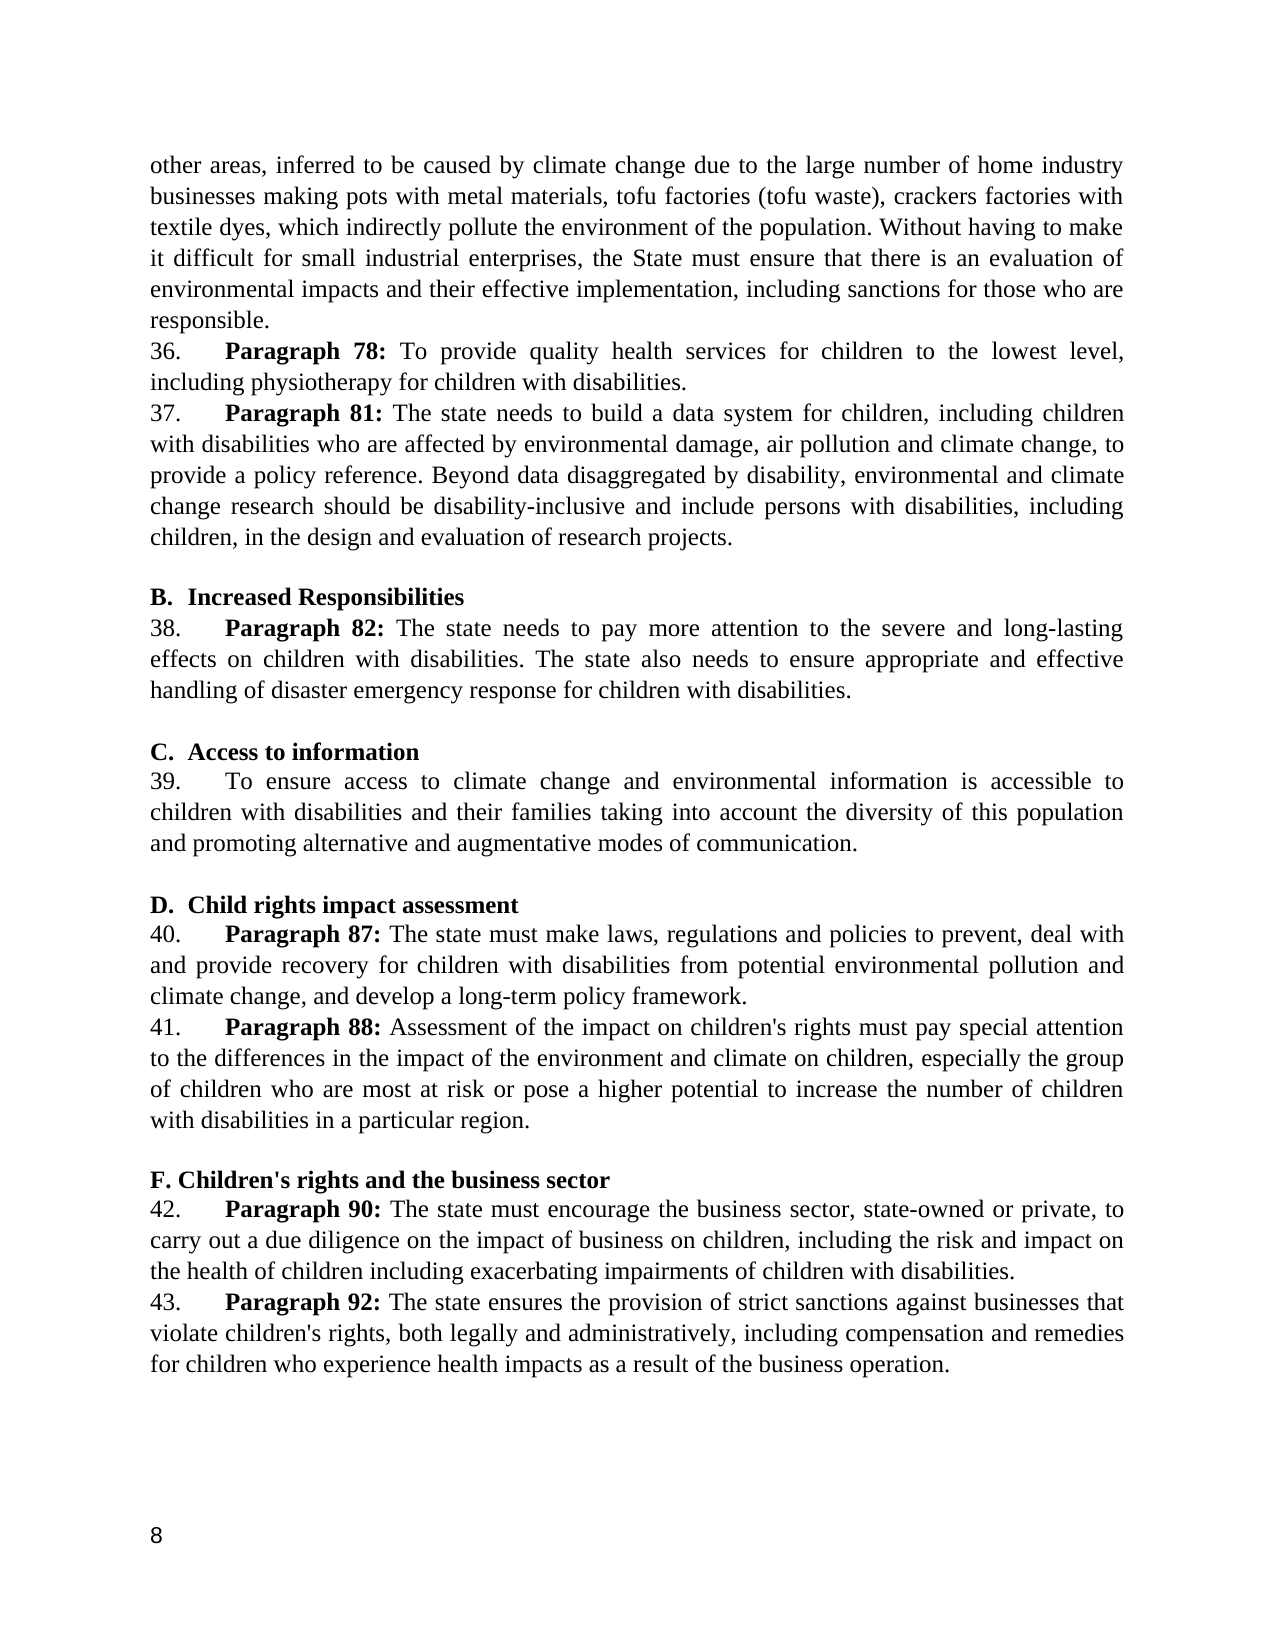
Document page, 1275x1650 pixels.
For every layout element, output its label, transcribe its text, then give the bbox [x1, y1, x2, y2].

list Paragraph 87: The state must make laws, regulations and policies to prevent, deal with and provide recovery for children with disabilities from potential environmental pollution and climate change, and develop a long-term policy framework. [150, 919, 1125, 1010]
list Paragraph 78: To provide quality health services for children to the lowest level, including physiotherapy for children with disabilities. [150, 336, 1125, 396]
list Paragraph 88: Assessment of the impact on children's rights must pay special attention to the differences in the impact of the environment and climate on children, especially the group of children who are most at risk or pose a higher potential to increase the number of children with disabilities in a particular region. [150, 1012, 1125, 1134]
list Child rights impact assessment [150, 890, 1125, 919]
text F. Children's rights and the business sector [150, 1165, 1125, 1194]
list Increased Responsibilities [150, 582, 1125, 611]
list Paragraph 81: The state needs to build a data system for children, including children with disabilities who are affected by environmental damage, air pollution and climate change, to provide a policy reference. Beyond data disaggregated by disability, environmental and climate change research should be disability-inclusive and include persons with disabilities, including children, in the design and evaluation of research projects. [150, 398, 1125, 551]
list Paragraph 90: The state must encourage the business sector, state-owned or private, to carry out a due diligence on the impact of business on children, including the risk and impact on the health of children including exacerbating impairments of children with disabilities. [150, 1194, 1125, 1285]
list To ensure access to climate change and environmental information is accessible to children with disabilities and their families taking into account the diversity of this population and promoting alternative and augmentative modes of communication. [150, 766, 1125, 857]
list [150, 150, 1125, 334]
list Access to information [150, 737, 1125, 766]
list Paragraph 82: The state needs to pay more attention to the severe and long-lasting effects on children with disabilities. The state also needs to ensure appropriate and effective handling of disaster emergency response for children with disabilities. [150, 613, 1125, 704]
list Paragraph 92: The state ensures the provision of strict sanctions against businesses that violate children's rights, both legally and administratively, including compensation and remedies for children who experience health impacts as a result of the business operation. [150, 1287, 1125, 1378]
